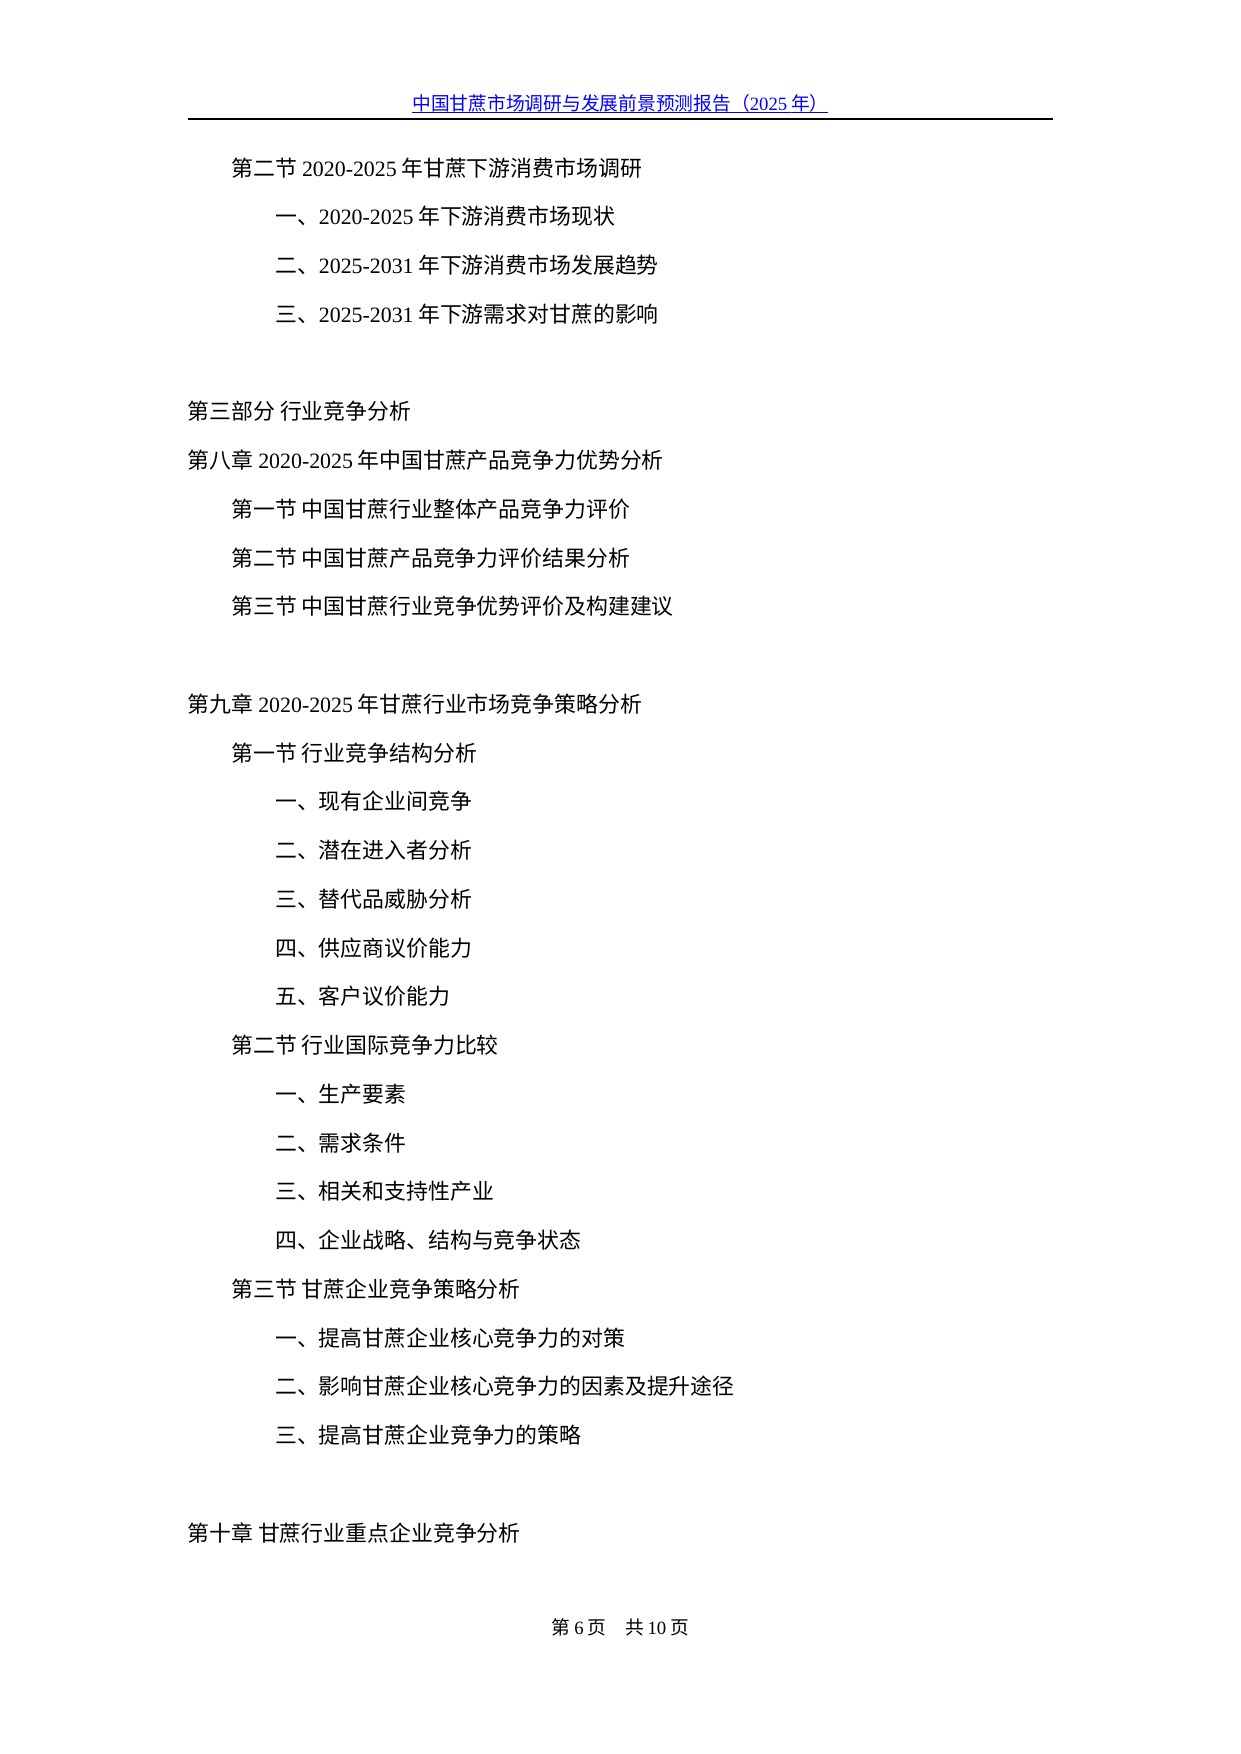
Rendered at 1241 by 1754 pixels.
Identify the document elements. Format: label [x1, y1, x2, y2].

text [187, 150, 1053, 1548]
